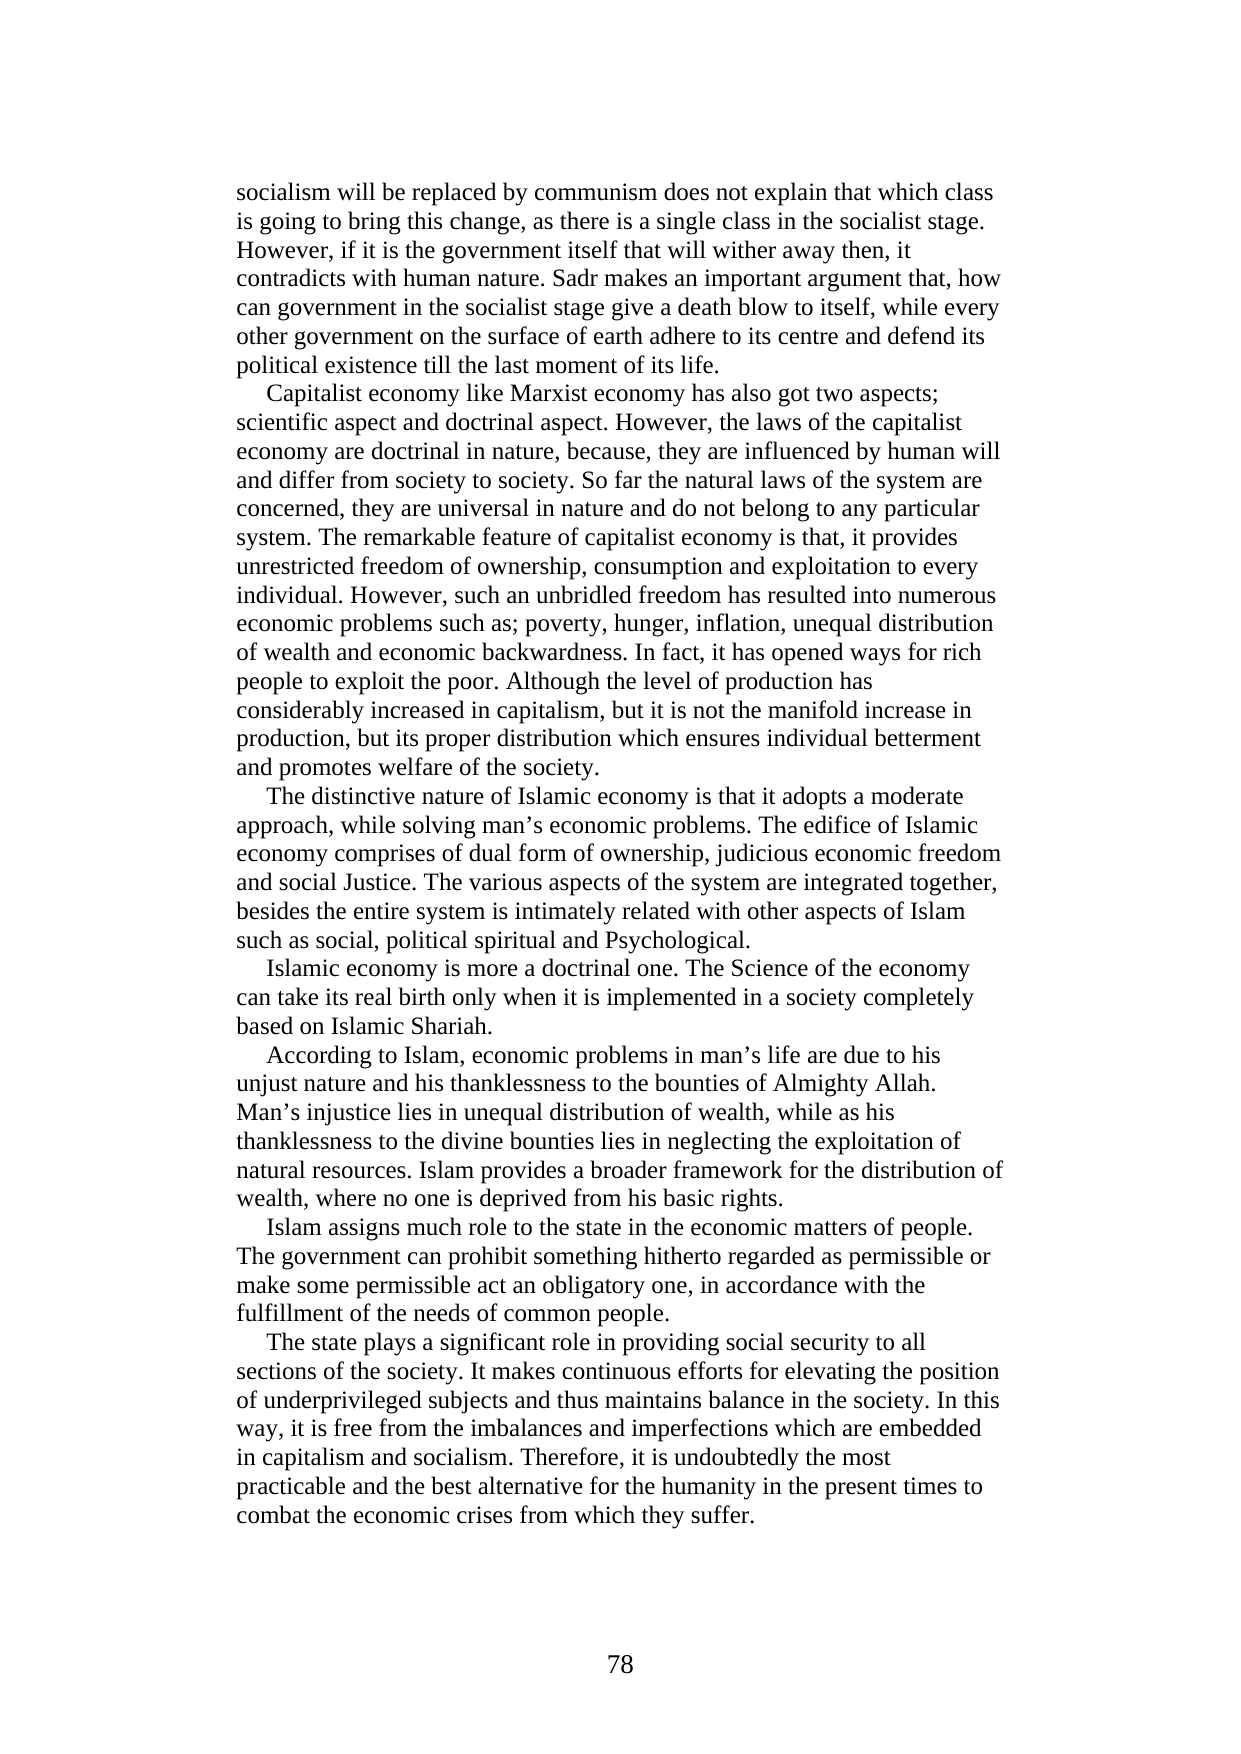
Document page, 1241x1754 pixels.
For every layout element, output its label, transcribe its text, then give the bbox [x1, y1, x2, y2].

text According to Islam, economic problems in man’s life are due to his unjust nature and his thanklessness to the bounties of Almighty Allah. Man’s injustice lies in unequal distribution of wealth, while as his thanklessness to the divine bounties lies in neglecting the exploitation of natural resources. Islam provides a broader framework for the distribution of wealth, where no one is deprived from his basic rights. [236, 1040, 1004, 1212]
text Islamic economy is more a doctrinal one. The Science of the economy can take its real birth only when it is implemented in a society completely based on Islamic Shariah. [236, 953, 1004, 1040]
text Capitalist economy like Marxist economy has also got two aspects; scientific aspect and doctrinal aspect. However, the laws of the capitalist economy are doctrinal in nature, because, they are influenced by human will and differ from society to society. So far the natural laws of the system are concerned, they are universal in nature and do not belong to any particular system. The remarkable feature of capitalist economy is that, it provides unrestricted freedom of ownership, consumption and exploitation to every individual. However, such an unbridled freedom has resulted into numerous economic problems such as; poverty, hunger, inflation, unequal distribution of wealth and economic backwardness. In fact, it has opened ways for rich people to exploit the poor. Although the level of production has considerably increased in capitalism, but it is not the manifold increase in production, but its proper distribution which ensures individual betterment and promotes welfare of the society. [236, 378, 1004, 781]
text The state plays a significant role in providing social security to all sections of the society. It makes continuous efforts for elevating the position of underprivileged subjects and thus maintains balance in the society. In this way, it is free from the imbalances and imperfections which are embedded in capitalism and socialism. Therefore, it is undoubtedly the most practicable and the best alternative for the humanity in the present times to combat the economic crises from which they suffer. [236, 1327, 1004, 1528]
text The distinctive nature of Islamic economy is that it adopts a moderate approach, while solving man’s economic problems. The edifice of Islamic economy comprises of dual form of ownership, judicious economic freedom and social Justice. The various aspects of the system are integrated together, besides the entire system is intimately related with other aspects of Islam such as social, political spiritual and Psychological. [236, 781, 1004, 953]
text Islam assigns much role to the state in the economic matters of people. The government can prohibit something hitherto regarded as permissible or make some permissible act an obligatory one, in accordance with the fulfillment of the needs of common people. [236, 1212, 1004, 1327]
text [236, 177, 1004, 378]
